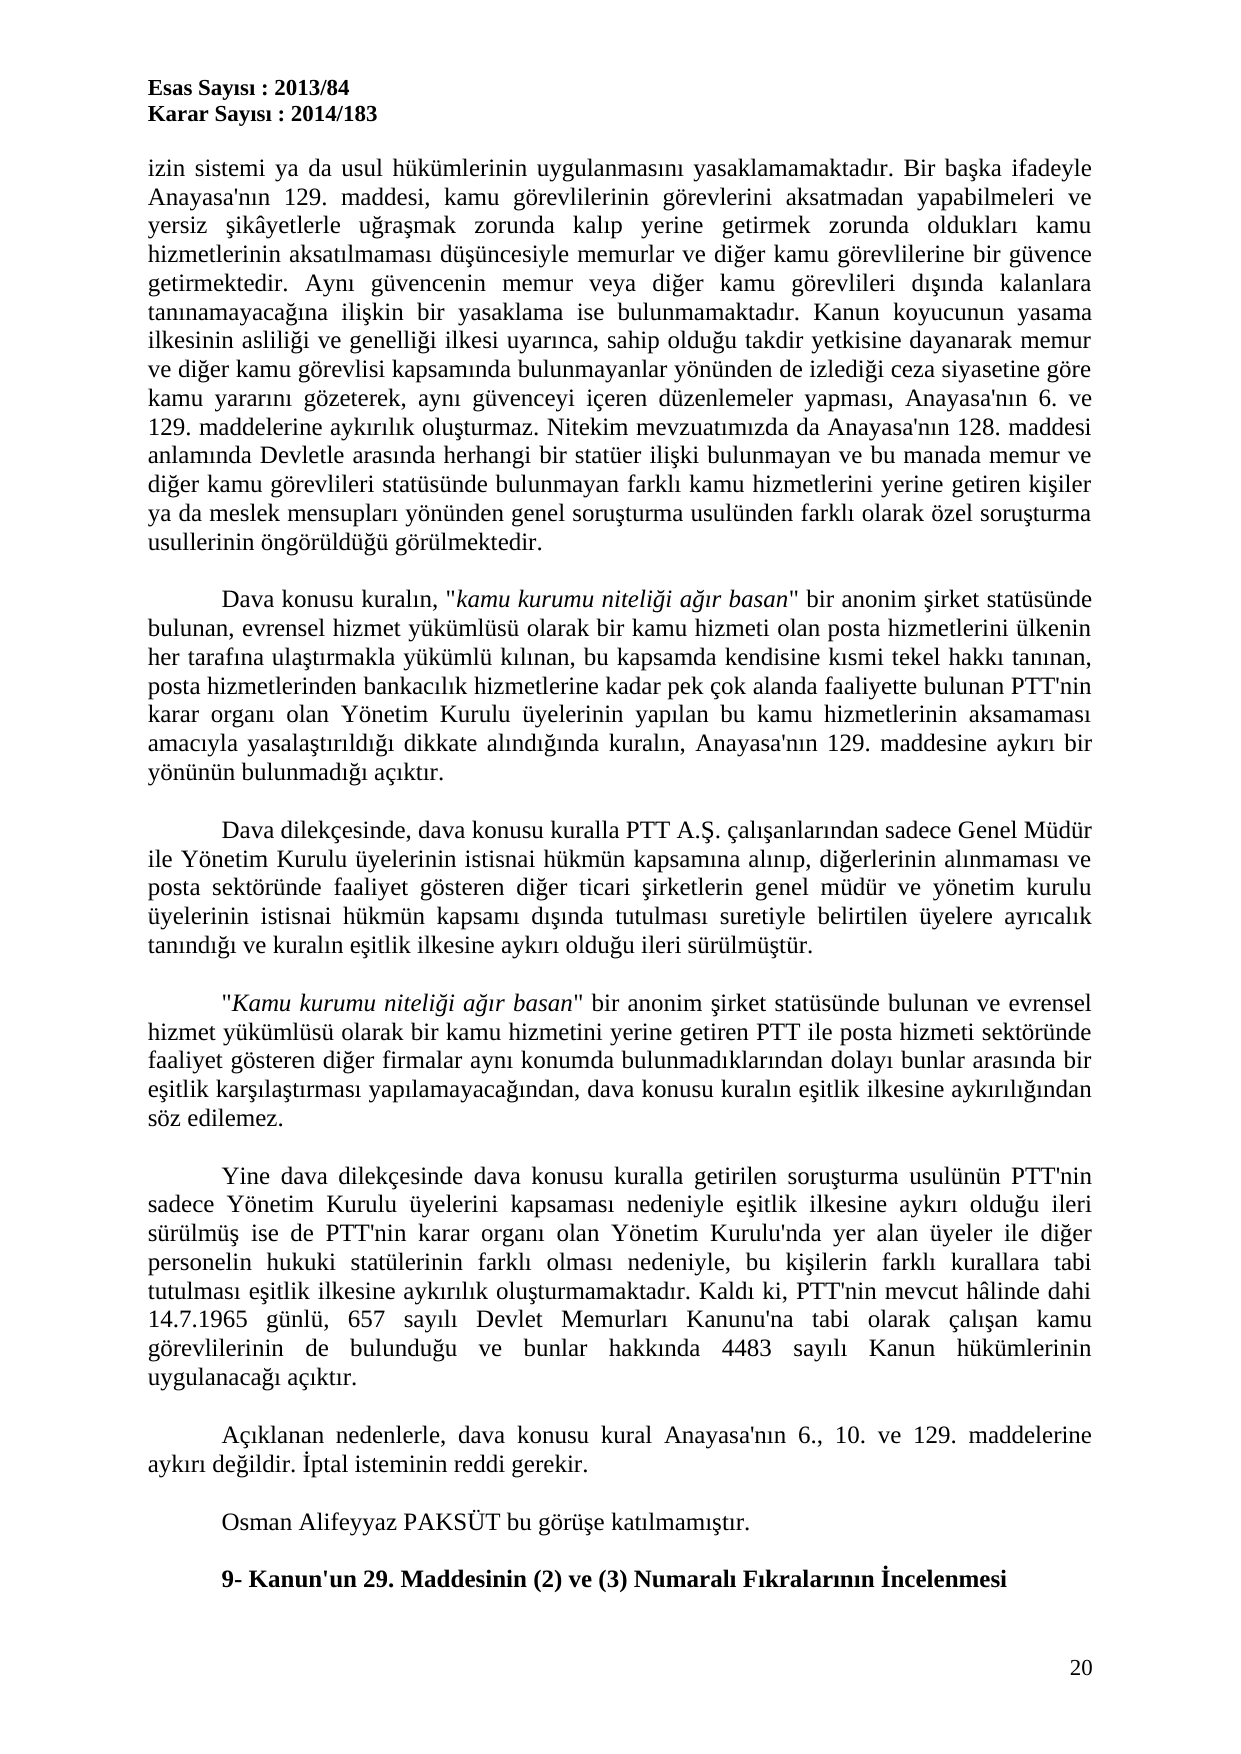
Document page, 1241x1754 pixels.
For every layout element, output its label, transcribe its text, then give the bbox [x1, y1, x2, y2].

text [148, 153, 1093, 555]
text Dava konusu kuralın, "kamu kurumu niteliği ağır basan" bir anonim şirket statüsünde bulunan, evrensel hizmet yükümlüsü olarak bir kamu hizmeti olan posta hizmetlerini ülkenin her tarafına ulaştırmakla yükümlü kılınan, bu kapsamda kendisine kısmi tekel hakkı tanınan, posta hizmetlerinden bankacılık hizmetlerine kadar pek çok alanda faaliyette bulunan PTT'nin karar organı olan Yönetim Kurulu üyelerinin yapılan bu kamu hizmetlerinin aksamaması amacıyla yasalaştırıldığı dikkate alındığında kuralın, Anayasa'nın 129. maddesine aykırı bir yönünün bulunmadığı açıktır. [148, 584, 1093, 786]
text Yine dava dilekçesinde dava konusu kuralla getirilen soruşturma usulünün PTT'nin sadece Yönetim Kurulu üyelerini kapsaması nedeniyle eşitlik ilkesine aykırı olduğu ileri sürülmüş ise de PTT'nin karar organı olan Yönetim Kurulu'nda yer alan üyeler ile diğer personelin hukuki statülerinin farklı olması nedeniyle, bu kişilerin farklı kurallara tabi tutulması eşitlik ilkesine aykırılık oluşturmamaktadır. Kaldı ki, PTT'nin mevcut hâlinde dahi 14.7.1965 günlü, 657 sayılı Devlet Memurları Kanunu'na tabi olarak çalışan kamu görevlilerinin de bulunduğu ve bunlar hakkında 4483 sayılı Kanun hükümlerinin uygulanacağı açıktır. [148, 1161, 1093, 1391]
text Açıklanan nedenlerle, dava konusu kural Anayasa'nın 6., 10. ve 129. maddelerine aykırı değildir. İptal isteminin reddi gerekir. [148, 1420, 1093, 1477]
text Osman Alifeyyaz PAKSÜT bu görüşe katılmamıştır. [148, 1507, 1093, 1535]
text Dava dilekçesinde, dava konusu kuralla PTT A.Ş. çalışanlarından sadece Genel Müdür ile Yönetim Kurulu üyelerinin istisnai hükmün kapsamına alınıp, diğerlerinin alınmaması ve posta sektöründe faaliyet gösteren diğer ticari şirketlerin genel müdür ve yönetim kurulu üyelerinin istisnai hükmün kapsamı dışında tutulması suretiyle belirtilen üyelere ayrıcalık tanındığı ve kuralın eşitlik ilkesine aykırı olduğu ileri sürülmüştür. [148, 815, 1093, 959]
text "Kamu kurumu niteliği ağır basan" bir anonim şirket statüsünde bulunan ve evrensel hizmet yükümlüsü olarak bir kamu hizmetini yerine getiren PTT ile posta hizmeti sektöründe faaliyet gösteren diğer firmalar aynı konumda bulunmadıklarından dolayı bunlar arasında bir eşitlik karşılaştırması yapılamayacağından, dava konusu kuralın eşitlik ilkesine aykırılığından söz edilemez. [148, 988, 1093, 1132]
text 9- Kanun'un 29. Maddesinin (2) ve (3) Numaralı Fıkralarının İncelenmesi [148, 1564, 1093, 1593]
